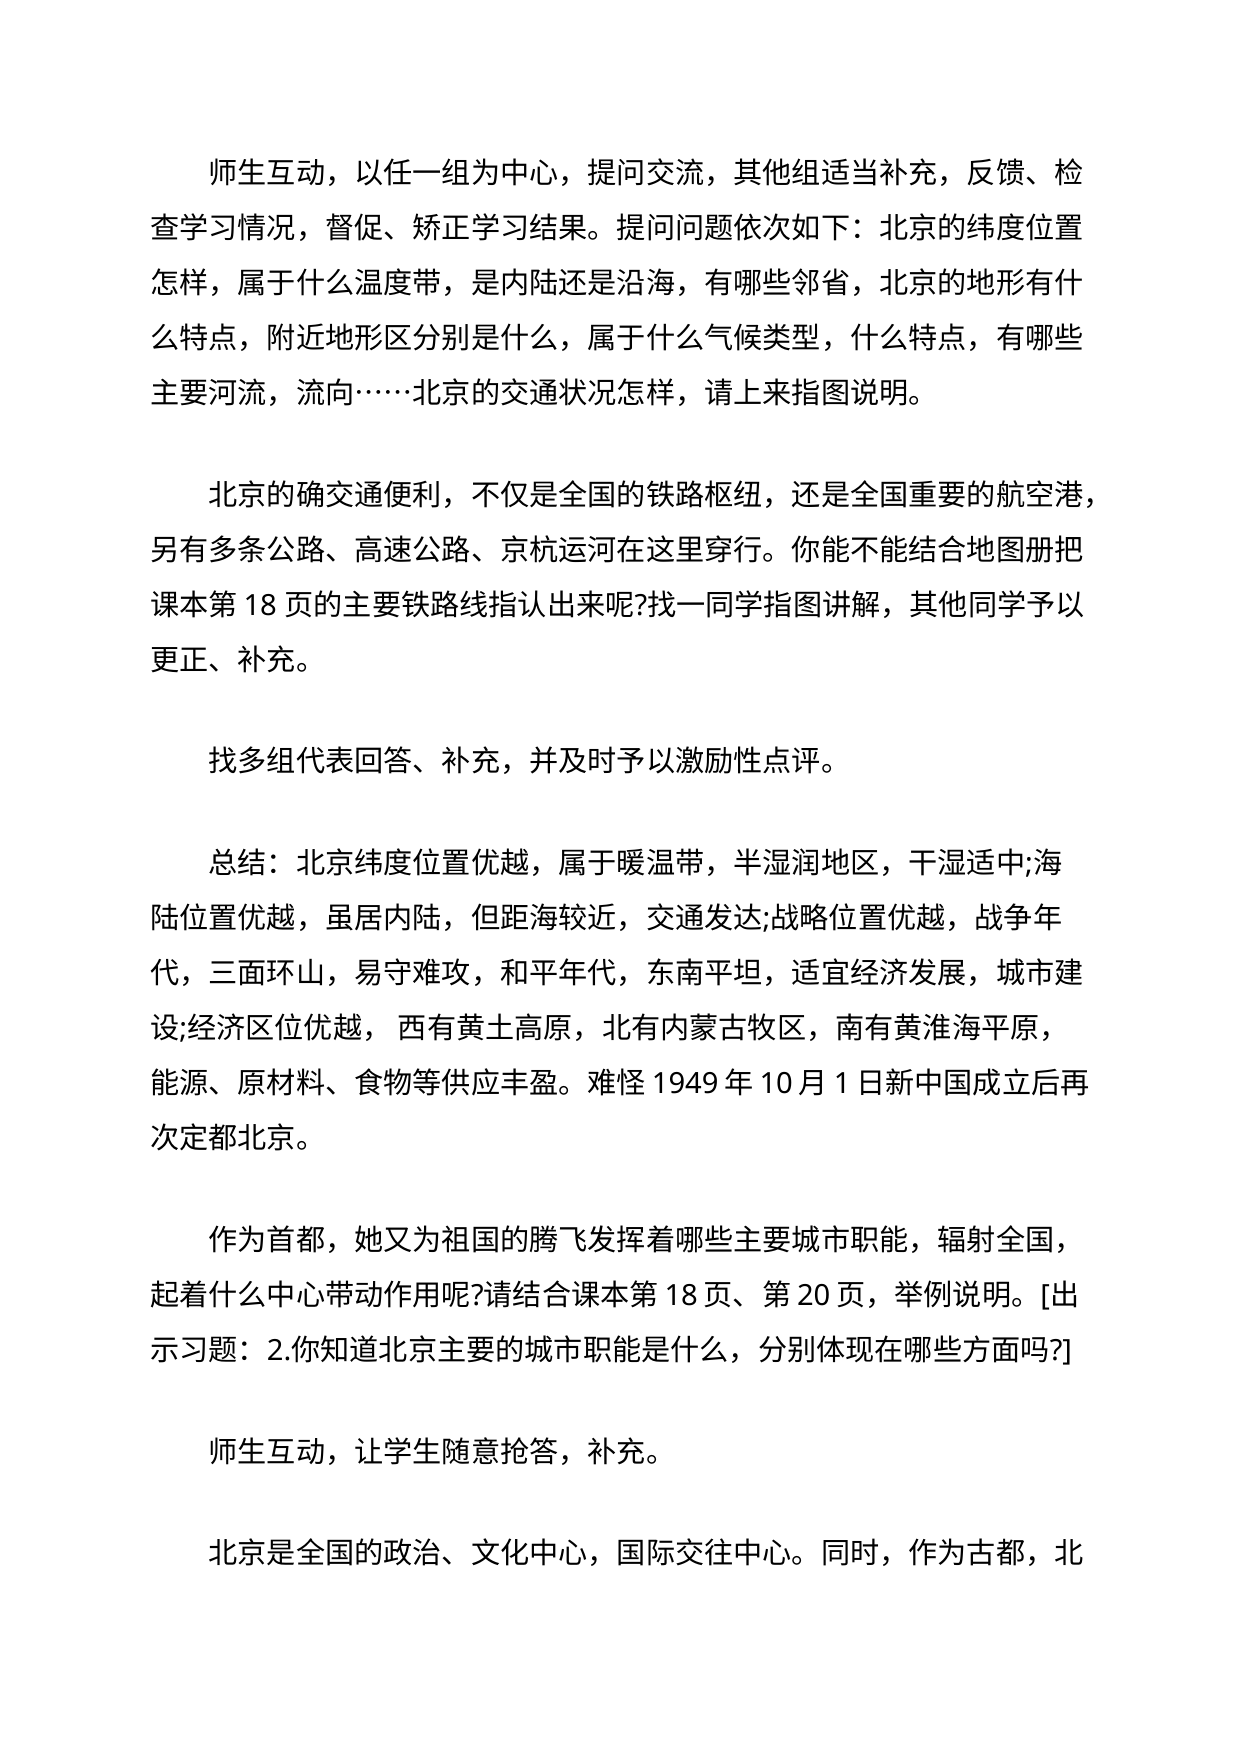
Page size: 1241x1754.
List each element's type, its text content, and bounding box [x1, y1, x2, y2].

text 作为首都，她又为祖国的腾飞发挥着哪些主要城市职能，辐射全国，起着什么中心带动作用呢?请结合课本第18页、第20页，举例说明。[出示习题：2.你知道北京主要的城市职能是什么，分别体现在哪些方面吗?] [150, 1216, 1090, 1369]
text 北京的确交通便利，不仅是全国的铁路枢纽，还是全国重要的航空港，另有多条公路、高速公路、京杭运河在这里穿行。你能不能结合地图册把课本第18 页的主要铁路线指认出来呢?找一同学指图讲解，其他同学予以更正、补充。 [150, 471, 1090, 678]
text 师生互动，让学生随意抢答，补充。 [150, 1428, 1090, 1471]
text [150, 1530, 1090, 1572]
text 总结：北京纬度位置优越，属于暖温带，半湿润地区，干湿适中;海陆位置优越，虽居内陆，但距海较近，交通发达;战略位置优越，战争年代，三面环山，易守难攻，和平年代，东南平坦，适宜经济发展，城市建设;经济区位优越， 西有黄土高原，北有内蒙古牧区，南有黄淮海平原，能源、原材料、食物等供应丰盈。难怪1949年10月1日新中国成立后再次定都北京。 [150, 840, 1090, 1157]
text 师生互动，以任一组为中心，提问交流，其他组适当补充，反馈、检查学习情况，督促、矫正学习结果。提问问题依次如下：北京的纬度位置怎样，属于什么温度带，是内陆还是沿海，有哪些邻省，北京的地形有什么特点，附近地形区分别是什么，属于什么气候类型，什么特点，有哪些主要河流，流向……北京的交通状况怎样，请上来指图说明。 [150, 150, 1090, 412]
text 找多组代表回答、补充，并及时予以激励性点评。 [150, 738, 1090, 780]
